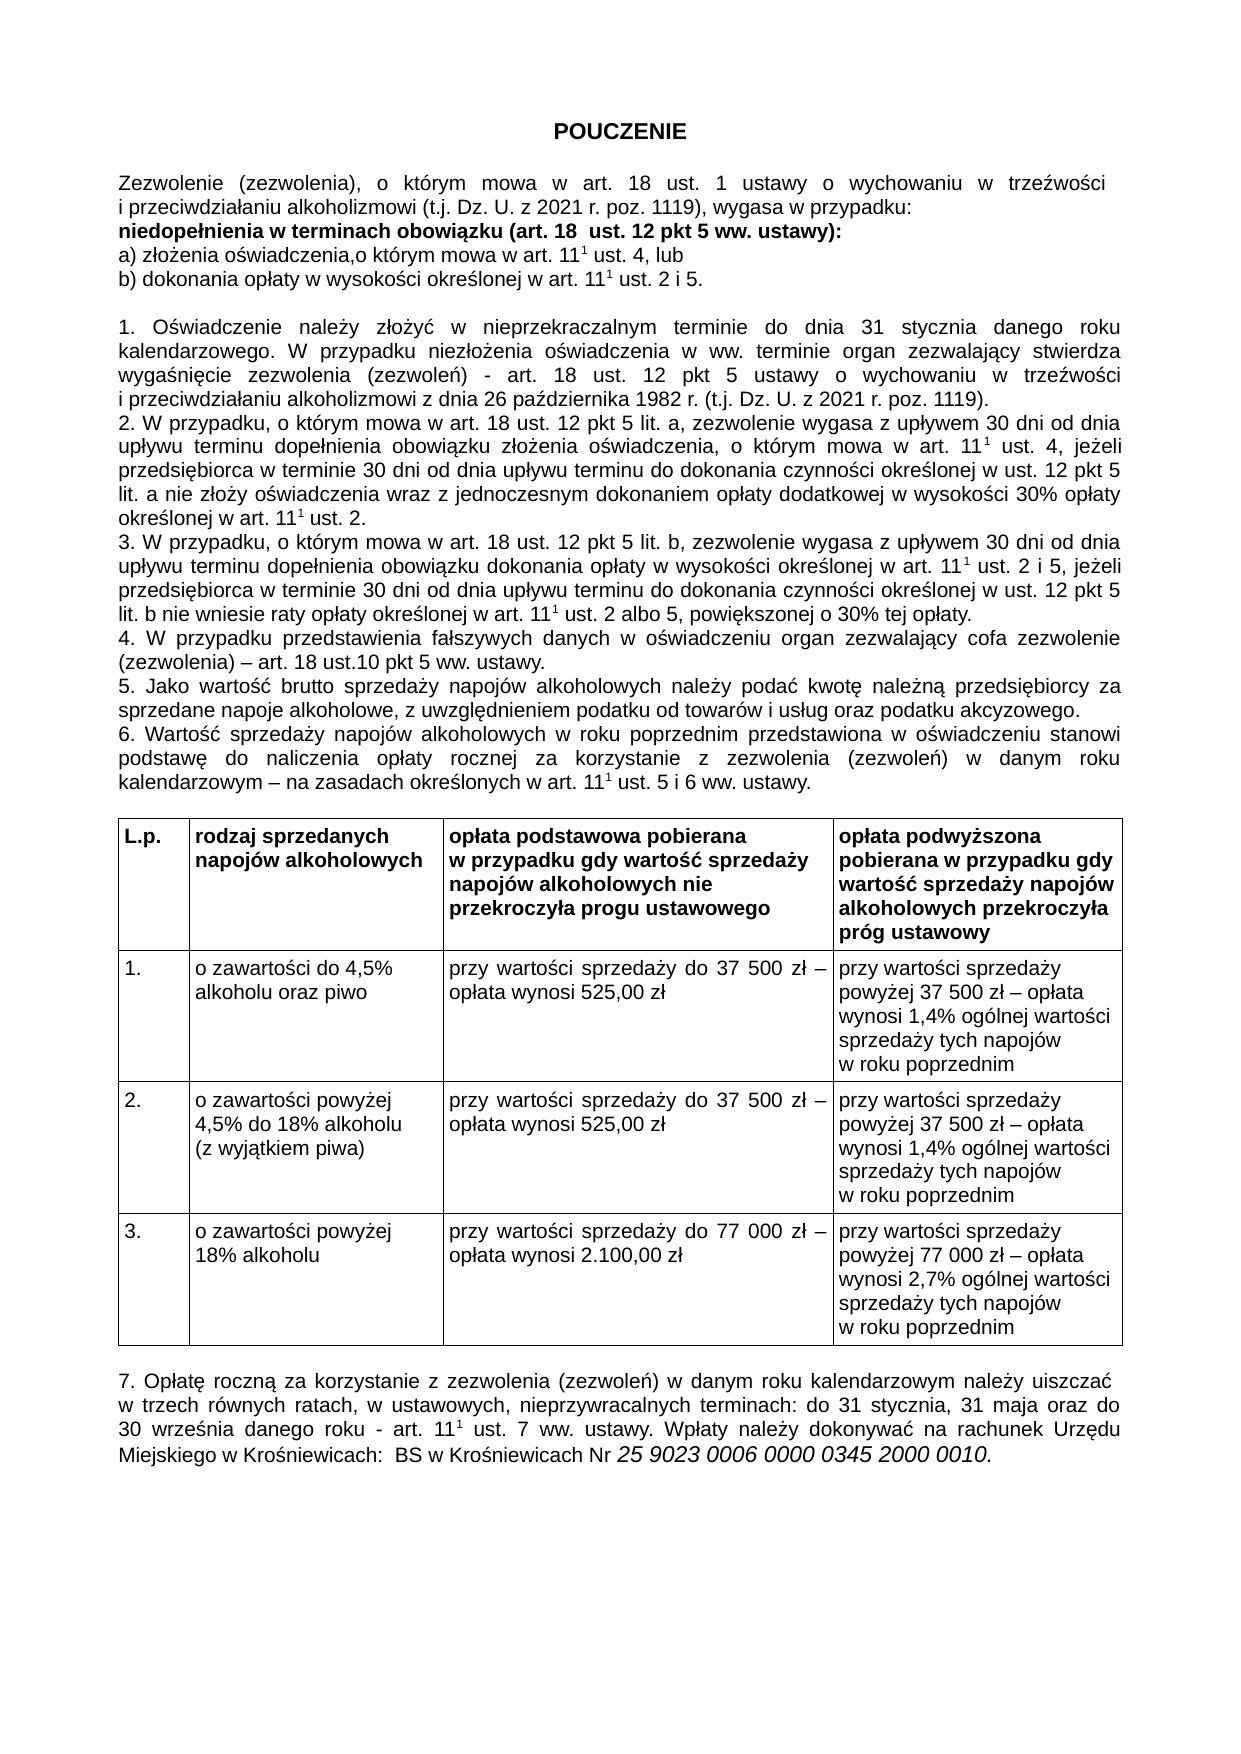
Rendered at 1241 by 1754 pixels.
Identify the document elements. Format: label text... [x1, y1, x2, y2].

table_cell o zawartości do 4,5% alkoholu oraz piwo [190, 951, 443, 1081]
text a) złożenia oświadczenia,o którym mowa w art. 111 ust. 4, lub [118, 243, 1122, 267]
table_cell przy wartości sprzedaży do 37 500 zł – opłata wynosi 525,00 zł [444, 1082, 833, 1213]
text 3. W przypadku, o którym mowa w art. 18 ust. 12 pkt 5 lit. b, zezwolenie wygasa z upływem 30 dni od dnia upływu terminu dopełnienia obowiązku dokonania opłaty w wysokości określonej w art. 111 ust. 2 i 5, jeżeli przedsiębiorca w terminie 30 dni od dnia upływu terminu do dokonania czynności określonej w ust. 12 pkt 5 lit. b nie wniesie raty opłaty określonej w art. 111 ust. 2 albo 5, powiększonej o 30% tej opłaty. [118, 530, 1122, 626]
table_cell przy wartości sprzedaży do 37 500 zł – opłata wynosi 525,00 zł [444, 951, 833, 1081]
table_cell przy wartości sprzedaży powyżej 37 500 zł – opłata wynosi 1,4% ogólnej wartości sprzedaży tych napojów w roku poprzednim [834, 1082, 1122, 1213]
table_header opłata podwyższona pobierana w przypadku gdy wartość sprzedaży napojów alkoholowych przekroczyła próg ustawowy [834, 819, 1122, 949]
table_cell o zawartości powyżej 18% alkoholu [190, 1214, 443, 1345]
table_cell 3. [119, 1214, 189, 1345]
text POUCZENIE [118, 118, 1122, 144]
table_cell 2. [119, 1082, 189, 1213]
text 5. Jako wartość brutto sprzedaży napojów alkoholowych należy podać kwotę należną przedsiębiorcy za sprzedane napoje alkoholowe, z uwzględnieniem podatku od towarów i usług oraz podatku akcyzowego. [118, 674, 1122, 722]
text 1. Oświadczenie należy złożyć w nieprzekraczalnym terminie do dnia 31 stycznia danego roku kalendarzowego. W przypadku niezłożenia oświadczenia w ww. terminie organ zezwalający stwierdza wygaśnięcie zezwolenia (zezwoleń) - art. 18 ust. 12 pkt 5 ustawy o wychowaniu w trzeźwości i przeciwdziałaniu alkoholizmowi z dnia 26 października 1982 r. (t.j. Dz. U. z 2021 r. poz. 1119). [118, 314, 1122, 410]
table_header L.p. [119, 819, 189, 949]
text 4. W przypadku przedstawienia fałszywych danych w oświadczeniu organ zezwalający cofa zezwolenie (zezwolenia) – art. 18 ust.10 pkt 5 ww. ustawy. [118, 626, 1122, 674]
table_cell przy wartości sprzedaży do 77 000 zł – opłata wynosi 2.100,00 zł [444, 1214, 833, 1345]
table_header opłata podstawowa pobierana w przypadku gdy wartość sprzedaży napojów alkoholowych nie przekroczyła progu ustawowego [444, 819, 833, 949]
table_cell o zawartości powyżej 4,5% do 18% alkoholu (z wyjątkiem piwa) [190, 1082, 443, 1213]
text b) dokonania opłaty w wysokości określonej w art. 111 ust. 2 i 5. [118, 267, 1122, 291]
text 7. Opłatę roczną za korzystanie z zezwolenia (zezwoleń) w danym roku kalendarzowym należy uiszczać w trzech równych ratach, w ustawowych, nieprzywracalnych terminach: do 31 stycznia, 31 maja oraz do 30 września danego roku - art. 111 ust. 7 ww. ustawy. Wpłaty należy dokonywać na rachunek Urzędu Miejskiego w Krośniewicach: BS w Krośniewicach Nr 25 9023 0006 0000 0345 2000 0010. [118, 1369, 1122, 1467]
table_header rodzaj sprzedanych napojów alkoholowych [190, 819, 443, 949]
text Zezwolenie (zezwolenia), o którym mowa w art. 18 ust. 1 ustawy o wychowaniu w trzeźwości i przeciwdziałaniu alkoholizmowi (t.j. Dz. U. z 2021 r. poz. 1119), wygasa w przypadku: [118, 171, 1122, 219]
text 2. W przypadku, o którym mowa w art. 18 ust. 12 pkt 5 lit. a, zezwolenie wygasa z upływem 30 dni od dnia upływu terminu dopełnienia obowiązku złożenia oświadczenia, o którym mowa w art. 111 ust. 4, jeżeli przedsiębiorca w terminie 30 dni od dnia upływu terminu do dokonania czynności określonej w ust. 12 pkt 5 lit. a nie złoży oświadczenia wraz z jednoczesnym dokonaniem opłaty dodatkowej w wysokości 30% opłaty określonej w art. 111 ust. 2. [118, 410, 1122, 530]
text 6. Wartość sprzedaży napojów alkoholowych w roku poprzednim przedstawiona w oświadczeniu stanowi podstawę do naliczenia opłaty rocznej za korzystanie z zezwolenia (zezwoleń) w danym roku kalendarzowym – na zasadach określonych w art. 111 ust. 5 i 6 ww. ustawy. [118, 722, 1122, 794]
table_cell przy wartości sprzedaży powyżej 37 500 zł – opłata wynosi 1,4% ogólnej wartości sprzedaży tych napojów w roku poprzednim [834, 951, 1122, 1081]
table_cell 1. [119, 951, 189, 1081]
table_cell przy wartości sprzedaży powyżej 77 000 zł – opłata wynosi 2,7% ogólnej wartości sprzedaży tych napojów w roku poprzednim [834, 1214, 1122, 1345]
text niedopełnienia w terminach obowiązku (art. 18 ust. 12 pkt 5 ww. ustawy): [118, 219, 1122, 243]
